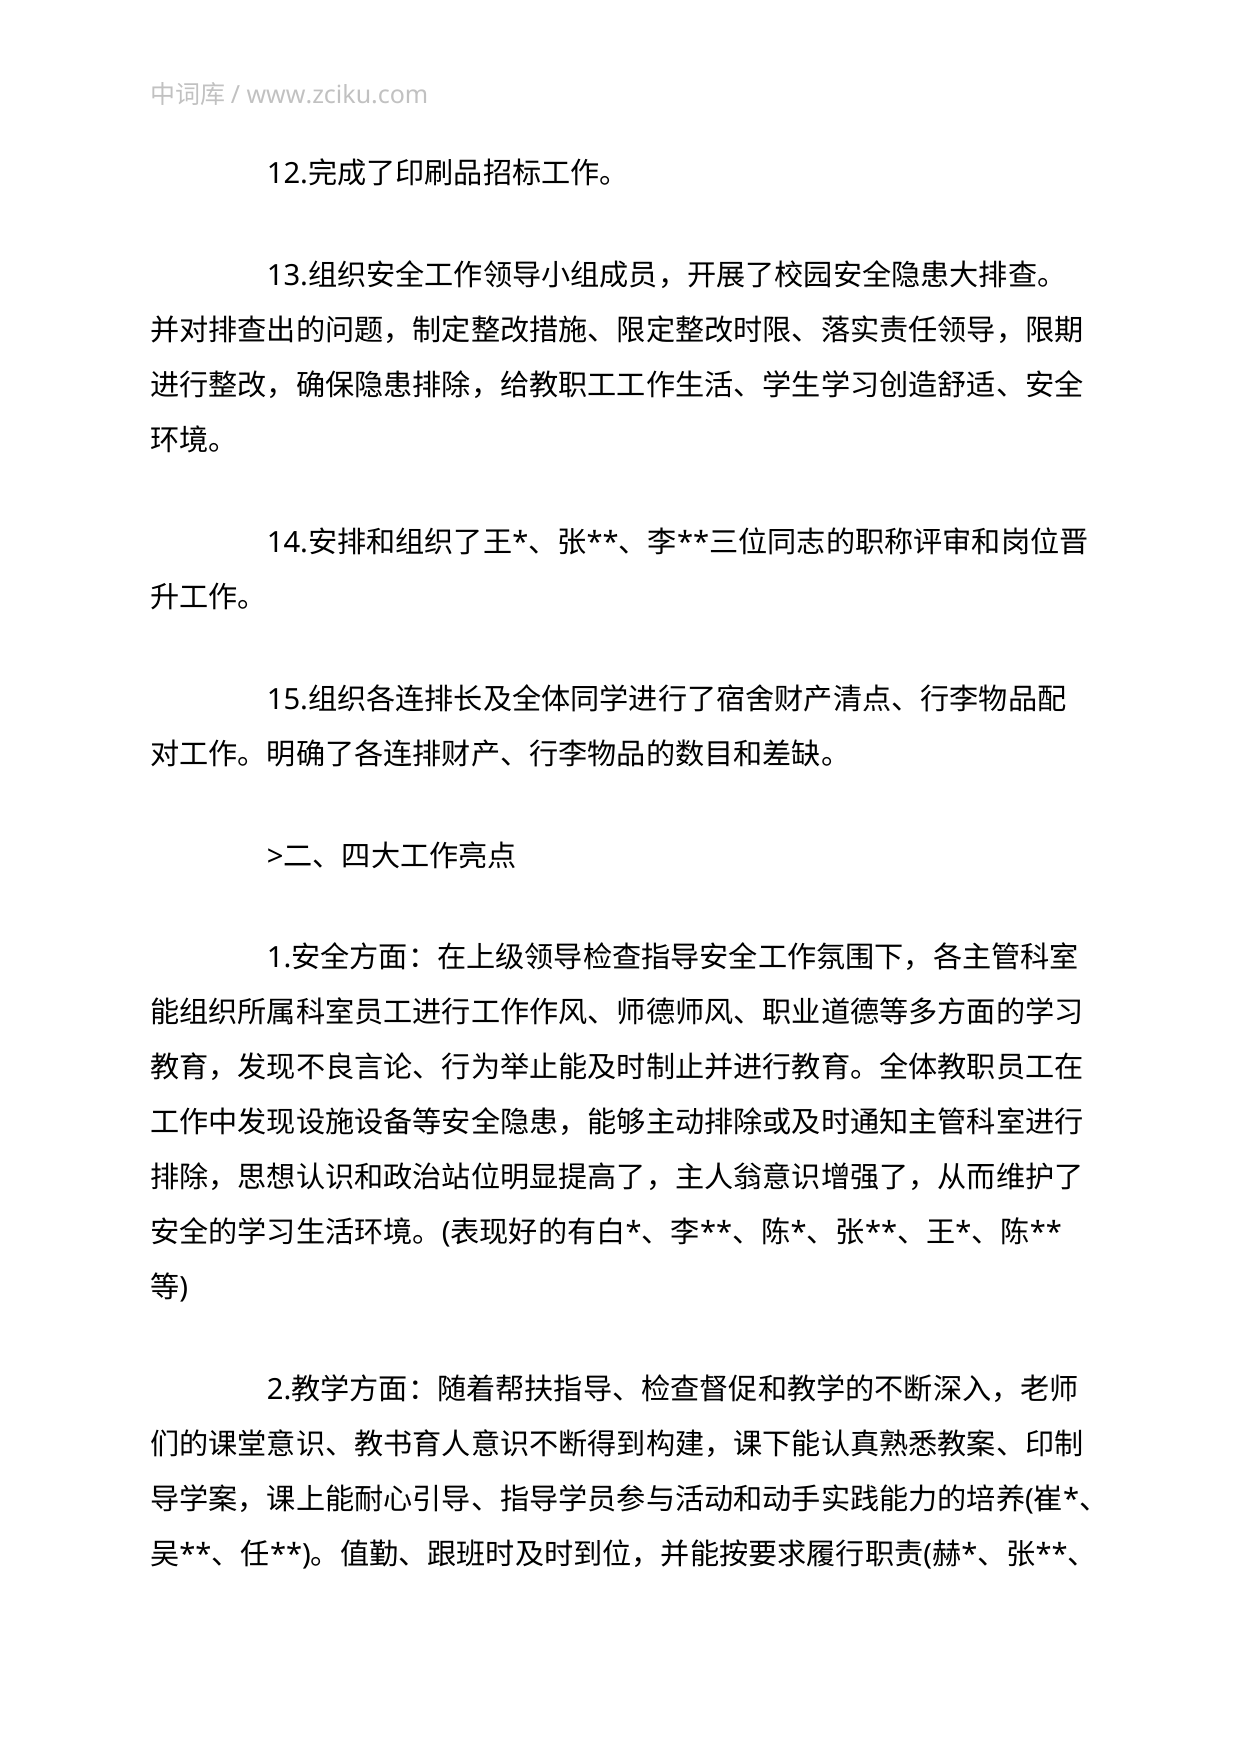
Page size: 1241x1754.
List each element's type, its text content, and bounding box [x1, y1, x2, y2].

text 12.完成了印刷品招标工作。 [150, 150, 1090, 192]
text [150, 1366, 1090, 1573]
text 14.安排和组织了王*、张**、李**三位同志的职称评审和岗位晋升工作。 [150, 518, 1090, 616]
text 1.安全方面：在上级领导检查指导安全工作氛围下，各主管科室能组织所属科室员工进行工作作风、师德师风、职业道德等多方面的学习教育，发现不良言论、行为举止能及时制止并进行教育。全体教职员工在工作中发现设施设备等安全隐患，能够主动排除或及时通知主管科室进行排除，思想认识和政治站位明显提高了，主人翁意识增强了，从而维护了安全的学习生活环境。(表现好的有白*、李**、陈*、张**、王*、陈**等) [150, 934, 1090, 1306]
text 15.组织各连排长及全体同学进行了宿舍财产清点、行李物品配对工作。明确了各连排财产、行李物品的数目和差缺。 [150, 675, 1090, 773]
text >二、四大工作亮点 [150, 832, 1090, 874]
text 13.组织安全工作领导小组成员，开展了校园安全隐患大排查。并对排查出的问题，制定整改措施、限定整改时限、落实责任领导，限期进行整改，确保隐患排除，给教职工工作生活、学生学习创造舒适、安全环境。 [150, 252, 1090, 459]
